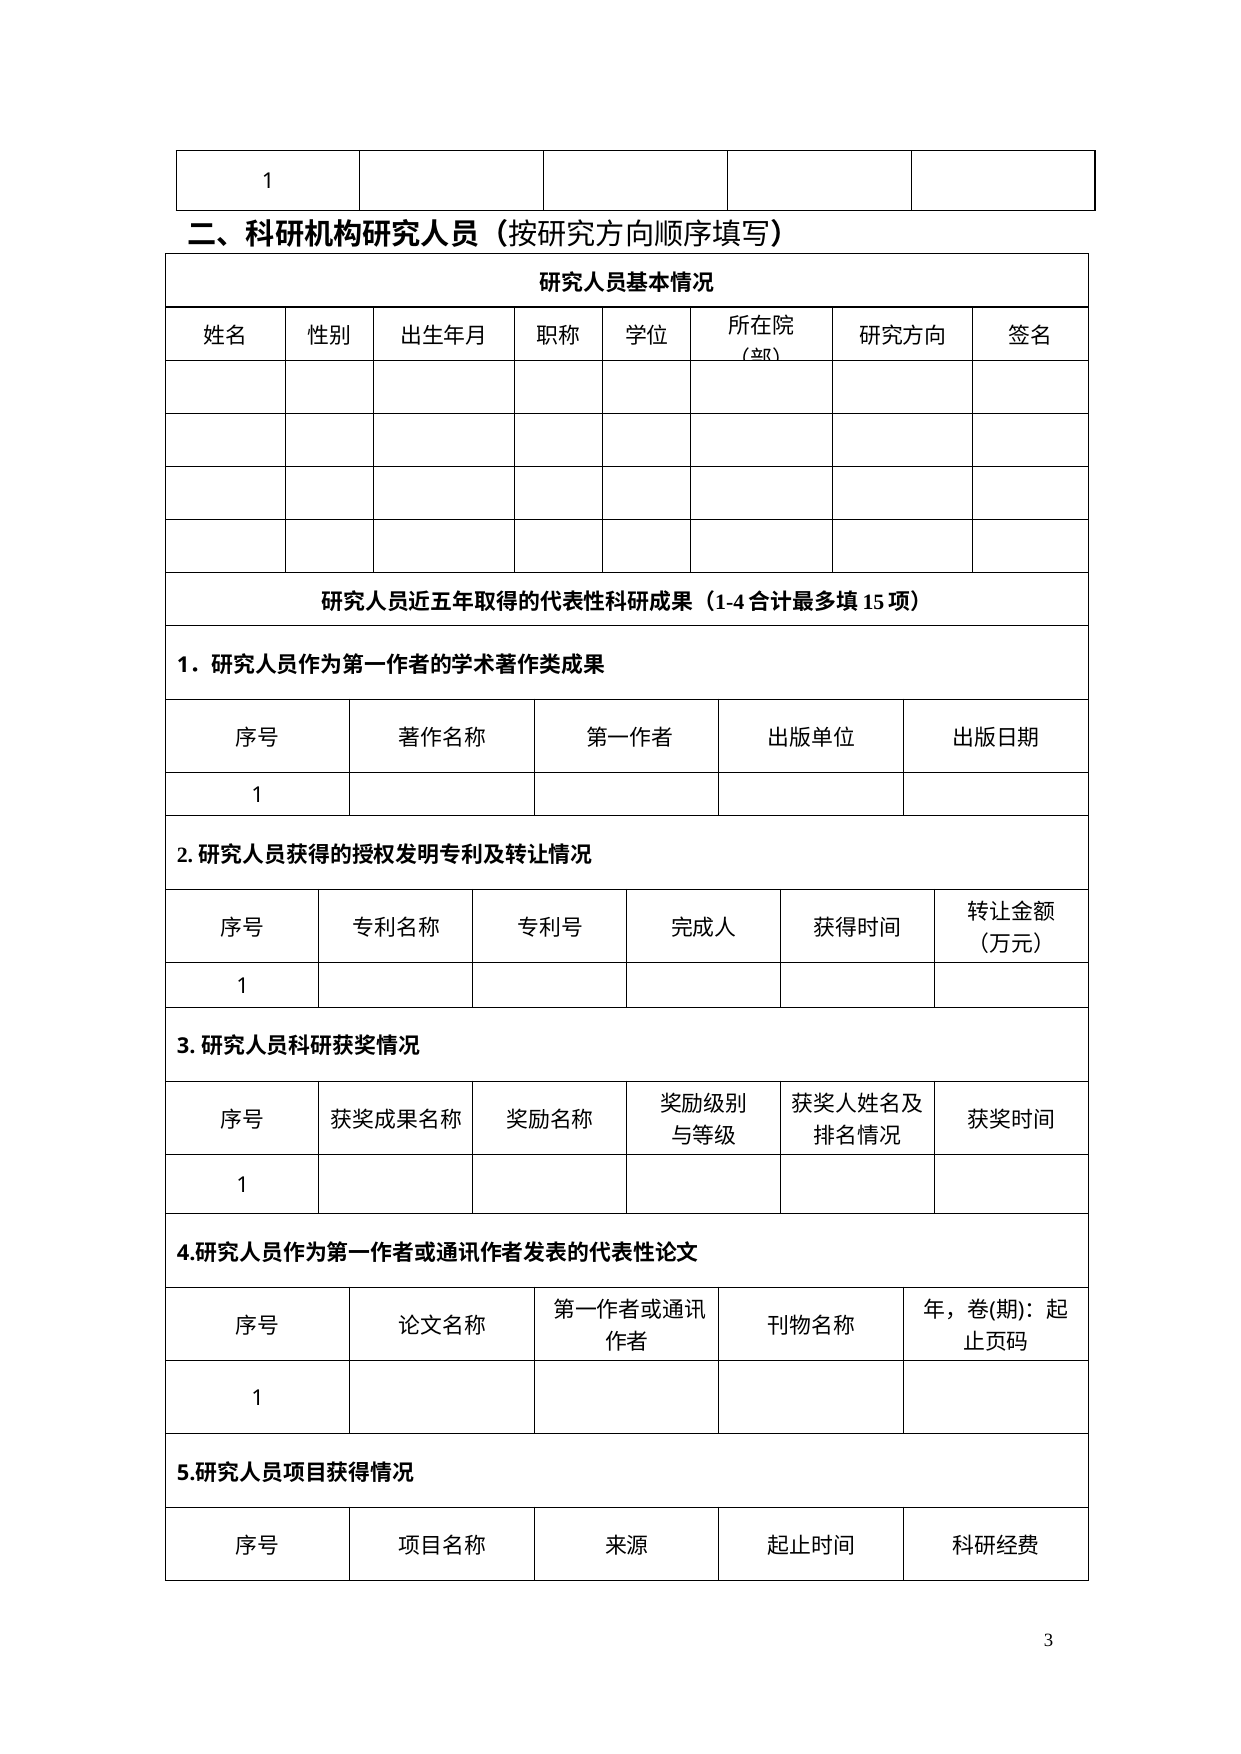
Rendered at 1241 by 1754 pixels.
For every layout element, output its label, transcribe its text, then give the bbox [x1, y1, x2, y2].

table_cell [360, 151, 543, 210]
table_cell 获得时间 [781, 890, 934, 962]
table_cell 获奖时间 [935, 1082, 1088, 1154]
table_cell 专利号 [473, 890, 626, 962]
table_cell [973, 520, 1088, 572]
table_cell 奖励名称 [473, 1082, 626, 1154]
table_cell [833, 467, 972, 519]
table_cell 著作名称 [350, 700, 534, 772]
table_cell [374, 414, 514, 466]
table_cell 第一作者 [535, 700, 718, 772]
table_cell 起止时间 [719, 1508, 903, 1580]
table_cell 出版日期 [904, 700, 1088, 772]
text 二、科研机构研究人员（按研究方向顺序填写） [187, 211, 1053, 253]
table_cell 序号 [166, 700, 349, 772]
table_cell [781, 1155, 934, 1213]
table_cell [374, 520, 514, 572]
table_header 研究人员基本情况 [166, 254, 1088, 306]
table_cell 来源 [535, 1508, 718, 1580]
table_cell 职称 [515, 308, 602, 359]
table_cell [535, 773, 718, 815]
table_cell [691, 520, 832, 572]
table_cell 1．研究人员作为第一作者的学术著作类成果 [166, 626, 1088, 698]
table_cell 1 [166, 963, 318, 1007]
table_cell 签名 [973, 308, 1088, 359]
table_cell [973, 361, 1088, 413]
table_cell 出生年月 [374, 308, 514, 359]
table_cell 性别 [286, 308, 373, 359]
table_cell 序号 [166, 1082, 318, 1154]
table_cell 序号 [166, 890, 318, 962]
table_cell [473, 963, 626, 1007]
table_cell 奖励级别 与等级 [627, 1082, 780, 1154]
table_cell [374, 361, 514, 413]
table_cell [166, 467, 285, 519]
table_cell 4.研究人员作为第一作者或通讯作者发表的代表性论文 [166, 1214, 1088, 1287]
table_cell [833, 520, 972, 572]
table_cell 完成人 [627, 890, 780, 962]
table_cell [473, 1155, 626, 1213]
table_cell [166, 520, 285, 572]
table_cell 获奖人姓名及排名情况 [781, 1082, 934, 1154]
table_cell [904, 1361, 1088, 1433]
table_cell [166, 361, 285, 413]
table_cell 1 [166, 773, 349, 815]
table_cell 序号 [166, 1508, 349, 1580]
table_cell [935, 1155, 1088, 1213]
table_cell [374, 467, 514, 519]
table_cell [781, 963, 934, 1007]
table_cell [719, 773, 903, 815]
table_cell 2. 研究人员获得的授权发明专利及转让情况 [166, 816, 1088, 889]
table_cell 研究方向 [833, 308, 972, 359]
table_cell [691, 414, 832, 466]
table_cell [973, 467, 1088, 519]
table_cell [286, 361, 373, 413]
table_cell [350, 773, 534, 815]
table_cell [728, 151, 911, 210]
table_cell [833, 414, 972, 466]
table_cell [515, 467, 602, 519]
table_cell [691, 361, 832, 413]
table_cell [319, 1155, 472, 1213]
table_cell [286, 414, 373, 466]
table_cell [627, 1155, 780, 1213]
table_cell [691, 467, 832, 519]
table_cell 论文名称 [350, 1288, 534, 1360]
table_cell 3. 研究人员科研获奖情况 [166, 1008, 1088, 1081]
table_cell [719, 1361, 903, 1433]
table_cell [833, 361, 972, 413]
table_cell 专利名称 [319, 890, 472, 962]
table_cell [627, 963, 780, 1007]
table_cell [935, 963, 1088, 1007]
table_cell 所在院（部） [691, 308, 832, 359]
table_cell [515, 520, 602, 572]
table_cell 1 [166, 1361, 349, 1433]
table_cell 1 [177, 151, 359, 210]
table_cell [166, 414, 285, 466]
table_cell 序号 [166, 1288, 349, 1360]
table_cell [319, 963, 472, 1007]
table_cell [350, 1361, 534, 1433]
table_cell [286, 467, 373, 519]
table_cell 年，卷(期)：起止页码 [904, 1288, 1088, 1360]
table_cell [973, 414, 1088, 466]
table_cell 姓名 [166, 308, 285, 359]
table_cell [515, 414, 602, 466]
table_cell 项目名称 [350, 1508, 534, 1580]
table_cell [603, 520, 690, 572]
table_cell 科研经费 [904, 1508, 1088, 1580]
table_cell [603, 467, 690, 519]
table_cell [286, 520, 373, 572]
table_cell [544, 151, 727, 210]
table_cell 获奖成果名称 [319, 1082, 472, 1154]
table_cell 出版单位 [719, 700, 903, 772]
table_cell [912, 151, 1094, 210]
table_cell [603, 414, 690, 466]
table_cell 5.研究人员项目获得情况 [166, 1434, 1088, 1507]
table_cell [904, 773, 1088, 815]
table_cell [515, 361, 602, 413]
table_cell [603, 361, 690, 413]
table_cell [535, 1361, 718, 1433]
table_cell 转让金额 （万元） [935, 890, 1088, 962]
table_cell 第一作者或通讯作者 [535, 1288, 718, 1360]
table_cell 学位 [603, 308, 690, 359]
table_cell 研究人员近五年取得的代表性科研成果（1-4合计最多填15项） [166, 573, 1088, 625]
table_cell 1 [166, 1155, 318, 1213]
table_cell 刊物名称 [719, 1288, 903, 1360]
